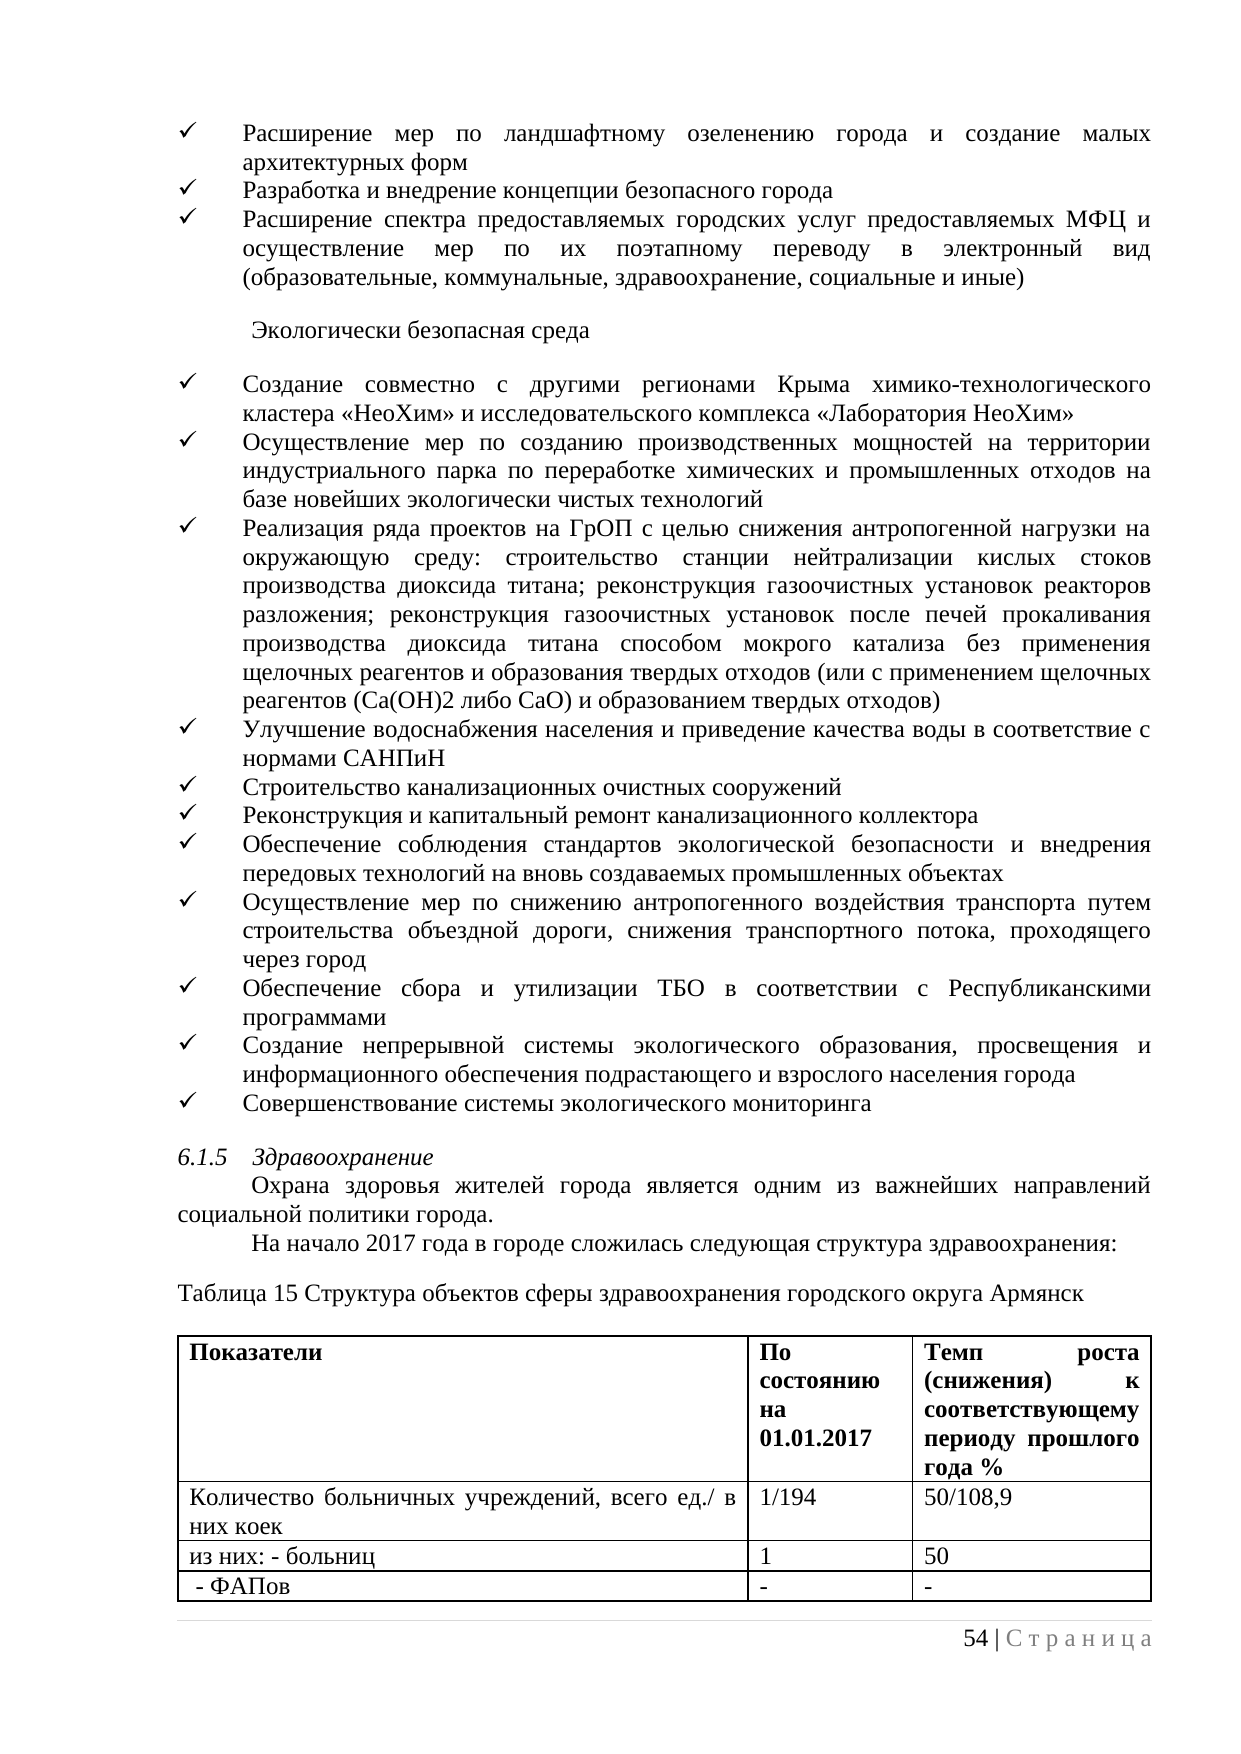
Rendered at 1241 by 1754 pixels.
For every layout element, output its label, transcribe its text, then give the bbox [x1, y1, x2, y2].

list Создание совместно с другими регионами Крыма химико-технологического кластера «НеоХим» и исследовательского комплекса «Лаборатория НеоХим» [177, 369, 1152, 427]
table_cell из них: - больниц [179, 1541, 747, 1570]
list Строительство канализационных очистных сооружений [177, 772, 1152, 801]
list Осуществление мер по снижению антропогенного воздействия транспорта путем строительства объездной дороги, снижения транспортного потока, проходящего через город [177, 887, 1152, 973]
table_cell 50/108,9 [913, 1482, 1150, 1539]
list Совершенствование системы экологического мониторинга [177, 1088, 1152, 1117]
list Реконструкция и капитальный ремонт канализационного коллектора [177, 801, 1152, 829]
text Охрана здоровья жителей города является одним из важнейших направлений социальной политики города. [177, 1171, 1152, 1228]
table_cell Количество больничных учреждений, всего ед./ в них коек [179, 1482, 747, 1539]
list Создание непрерывной системы экологического образования, просвещения и информационного обеспечения подрастающего и взрослого населения города [177, 1031, 1152, 1088]
table_cell - [749, 1572, 912, 1600]
table_header Темп роста (снижения) к соответствующему периоду прошлого года % [913, 1337, 1150, 1481]
table_header Показатели [179, 1337, 747, 1481]
table_cell 1/194 [749, 1482, 912, 1539]
list Улучшение водоснабжения населения и приведение качества воды в соответствие с нормами САНПиН [177, 714, 1152, 772]
table_header По состоянию на 01.01.2017 [749, 1337, 912, 1481]
table_cell 1 [749, 1541, 912, 1570]
table_cell 50 [913, 1541, 1150, 1570]
table_cell - ФАПов [179, 1572, 747, 1600]
subtitle Здравоохранение [177, 1142, 1152, 1171]
list Реализация ряда проектов на ГрОП с целью снижения антропогенной нагрузки на окружающую среду: строительство станции нейтрализации кислых стоков производства диоксида титана; реконструкция газоочистных установок реакторов разложения; реконструкция газоочистных установок после печей прокаливания производства диоксида титана способом мокрого катализа без применения щелочных реагентов и образования твердых отходов (или с применением щелочных реагентов (Ca(OH)2 либо CaO) и образованием твердых отходов) [177, 513, 1152, 714]
text На начало 2017 года в городе сложилась следующая структура здравоохранения: [177, 1228, 1152, 1257]
list Обеспечение сбора и утилизации ТБО в соответствии с Республиканскими программами [177, 973, 1152, 1031]
table_cell - [913, 1572, 1150, 1600]
list Разработка и внедрение концепции безопасного города [177, 176, 1152, 204]
text Экологически безопасная среда [177, 316, 1152, 344]
list Обеспечение соблюдения стандартов экологической безопасности и внедрения передовых технологий на вновь создаваемых промышленных объектах [177, 829, 1152, 887]
list Расширение мер по ландшафтному озеленению города и создание малых архитектурных форм [177, 118, 1152, 176]
list Осуществление мер по созданию производственных мощностей на территории индустриального парка по переработке химических и промышленных отходов на базе новейших экологически чистых технологий [177, 427, 1152, 513]
list Расширение спектра предоставляемых городских услуг предоставляемых МФЦ и осуществление мер по их поэтапному переводу в электронный вид (образовательные, коммунальные, здравоохранение, социальные и иные) [177, 204, 1152, 291]
